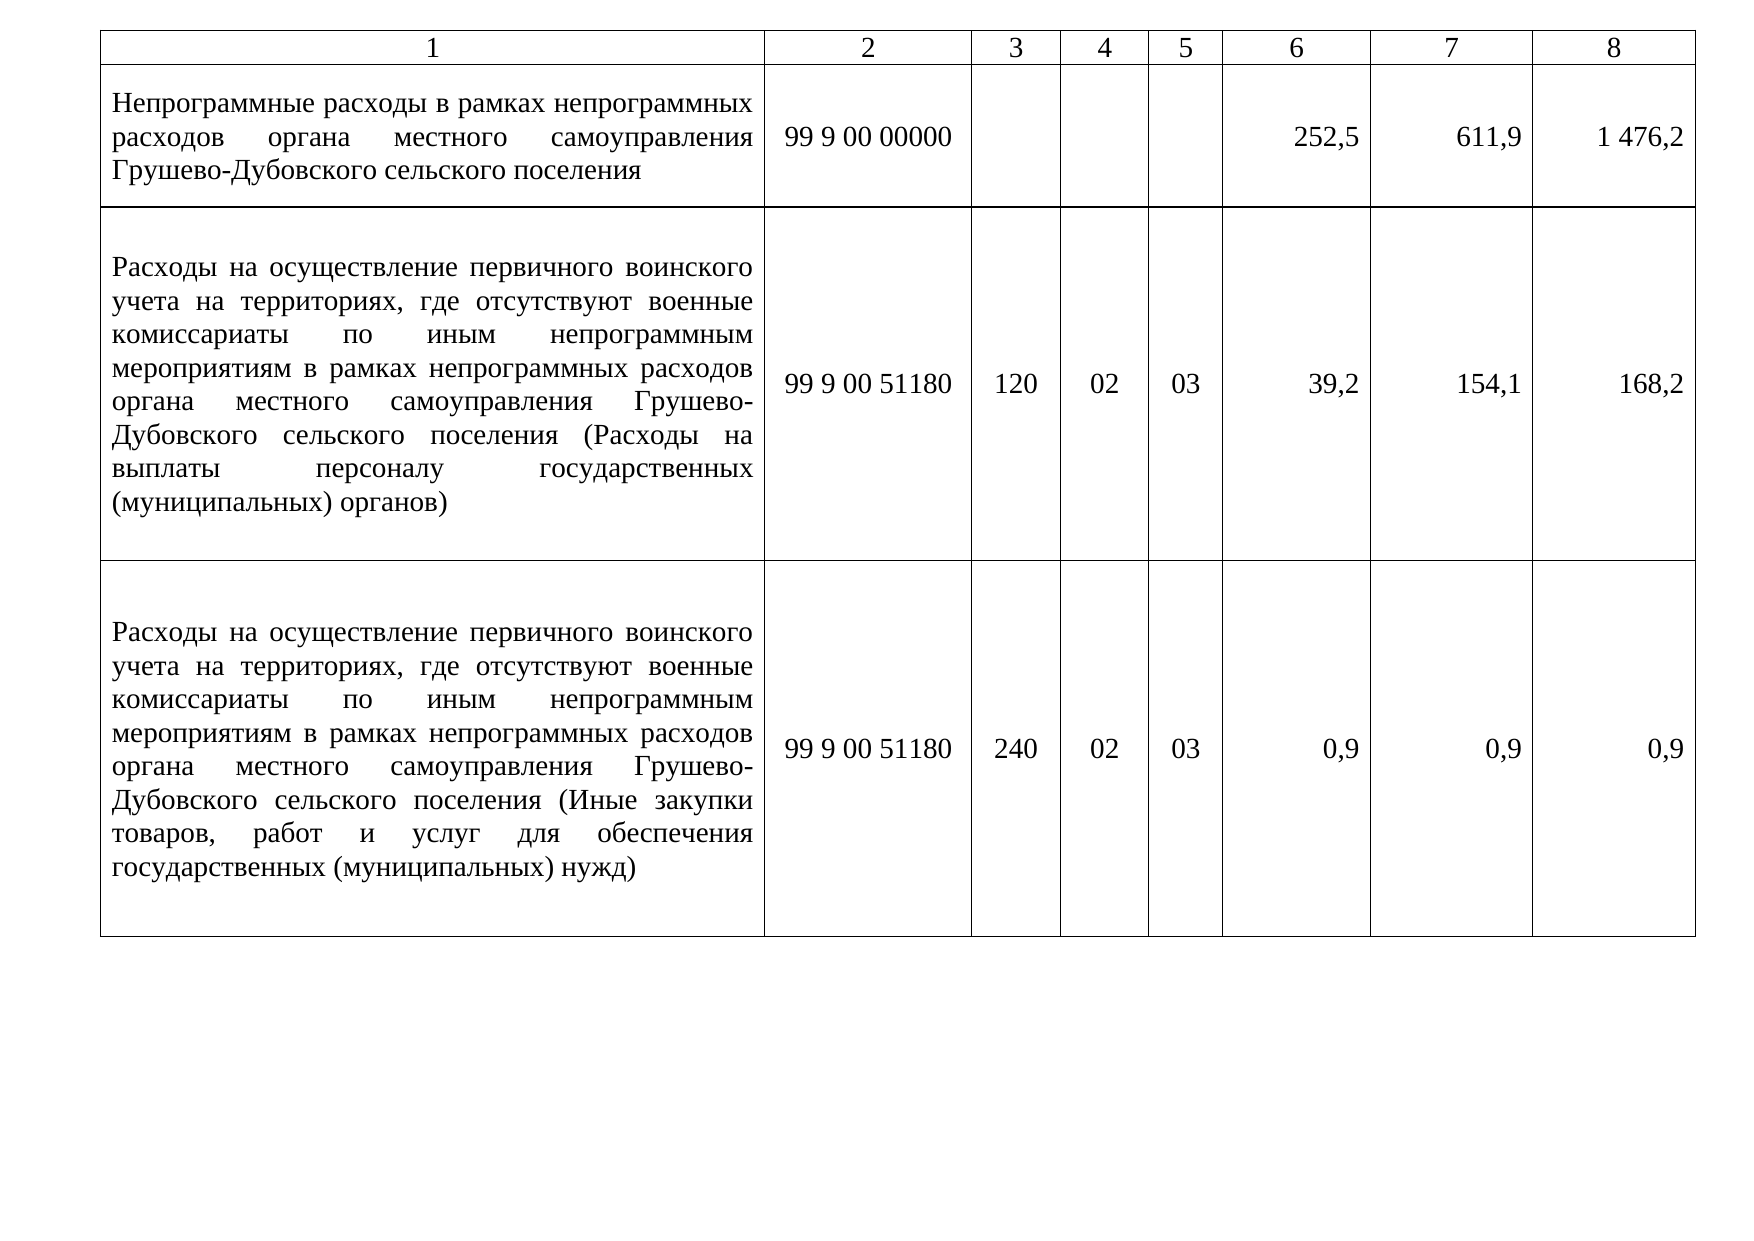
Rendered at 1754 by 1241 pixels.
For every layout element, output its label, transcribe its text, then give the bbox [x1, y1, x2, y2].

table_header 7 [1371, 31, 1532, 64]
table_header 1 [101, 31, 764, 64]
table_cell 03 [1149, 208, 1222, 559]
table_cell [1149, 65, 1222, 206]
table_cell [1061, 65, 1148, 206]
table_cell Расходы на осуществление первичного воинского учета на территориях, где отсутствуют военные комиссариаты по иным непрограммным мероприятиям в рамках непрограммных расходов органа местного самоуправления Грушево-Дубовского сельского поселения (Расходы на выплаты персоналу государственных (муниципальных) органов) [101, 208, 764, 559]
table_cell Расходы на осуществление первичного воинского учета на территориях, где отсутствуют военные комиссариаты по иным непрограммным мероприятиям в рамках непрограммных расходов органа местного самоуправления Грушево-Дубовского сельского поселения (Иные закупки товаров, работ и услуг для обеспечения государственных (муниципальных) нужд) [101, 561, 764, 936]
table_header 8 [1533, 31, 1695, 64]
table_cell 99 9 00 00000 [765, 65, 971, 206]
table_cell 168,2 [1533, 208, 1695, 559]
table_cell 02 [1061, 561, 1148, 936]
table_cell 252,5 [1223, 65, 1370, 206]
table_cell 39,2 [1223, 208, 1370, 559]
table_header 6 [1223, 31, 1370, 64]
table_header 5 [1149, 31, 1222, 64]
table_cell [972, 65, 1060, 206]
table_cell 120 [972, 208, 1060, 559]
table_cell 03 [1149, 561, 1222, 936]
table_cell 99 9 00 51180 [765, 208, 971, 559]
table_cell 240 [972, 561, 1060, 936]
table_header 2 [765, 31, 971, 64]
table_cell 0,9 [1223, 561, 1370, 936]
table_cell 154,1 [1371, 208, 1532, 559]
table_cell 02 [1061, 208, 1148, 559]
table_cell 0,9 [1533, 561, 1695, 936]
table_header 4 [1061, 31, 1148, 64]
table_cell 611,9 [1371, 65, 1532, 206]
table_cell 0,9 [1371, 561, 1532, 936]
table_cell 1 476,2 [1533, 65, 1695, 206]
table_cell Непрограммные расходы в рамках непрограммных расходов органа местного самоуправления Грушево-Дубовского сельского поселения [101, 65, 764, 206]
table_header 3 [972, 31, 1060, 64]
table_cell 99 9 00 51180 [765, 561, 971, 936]
